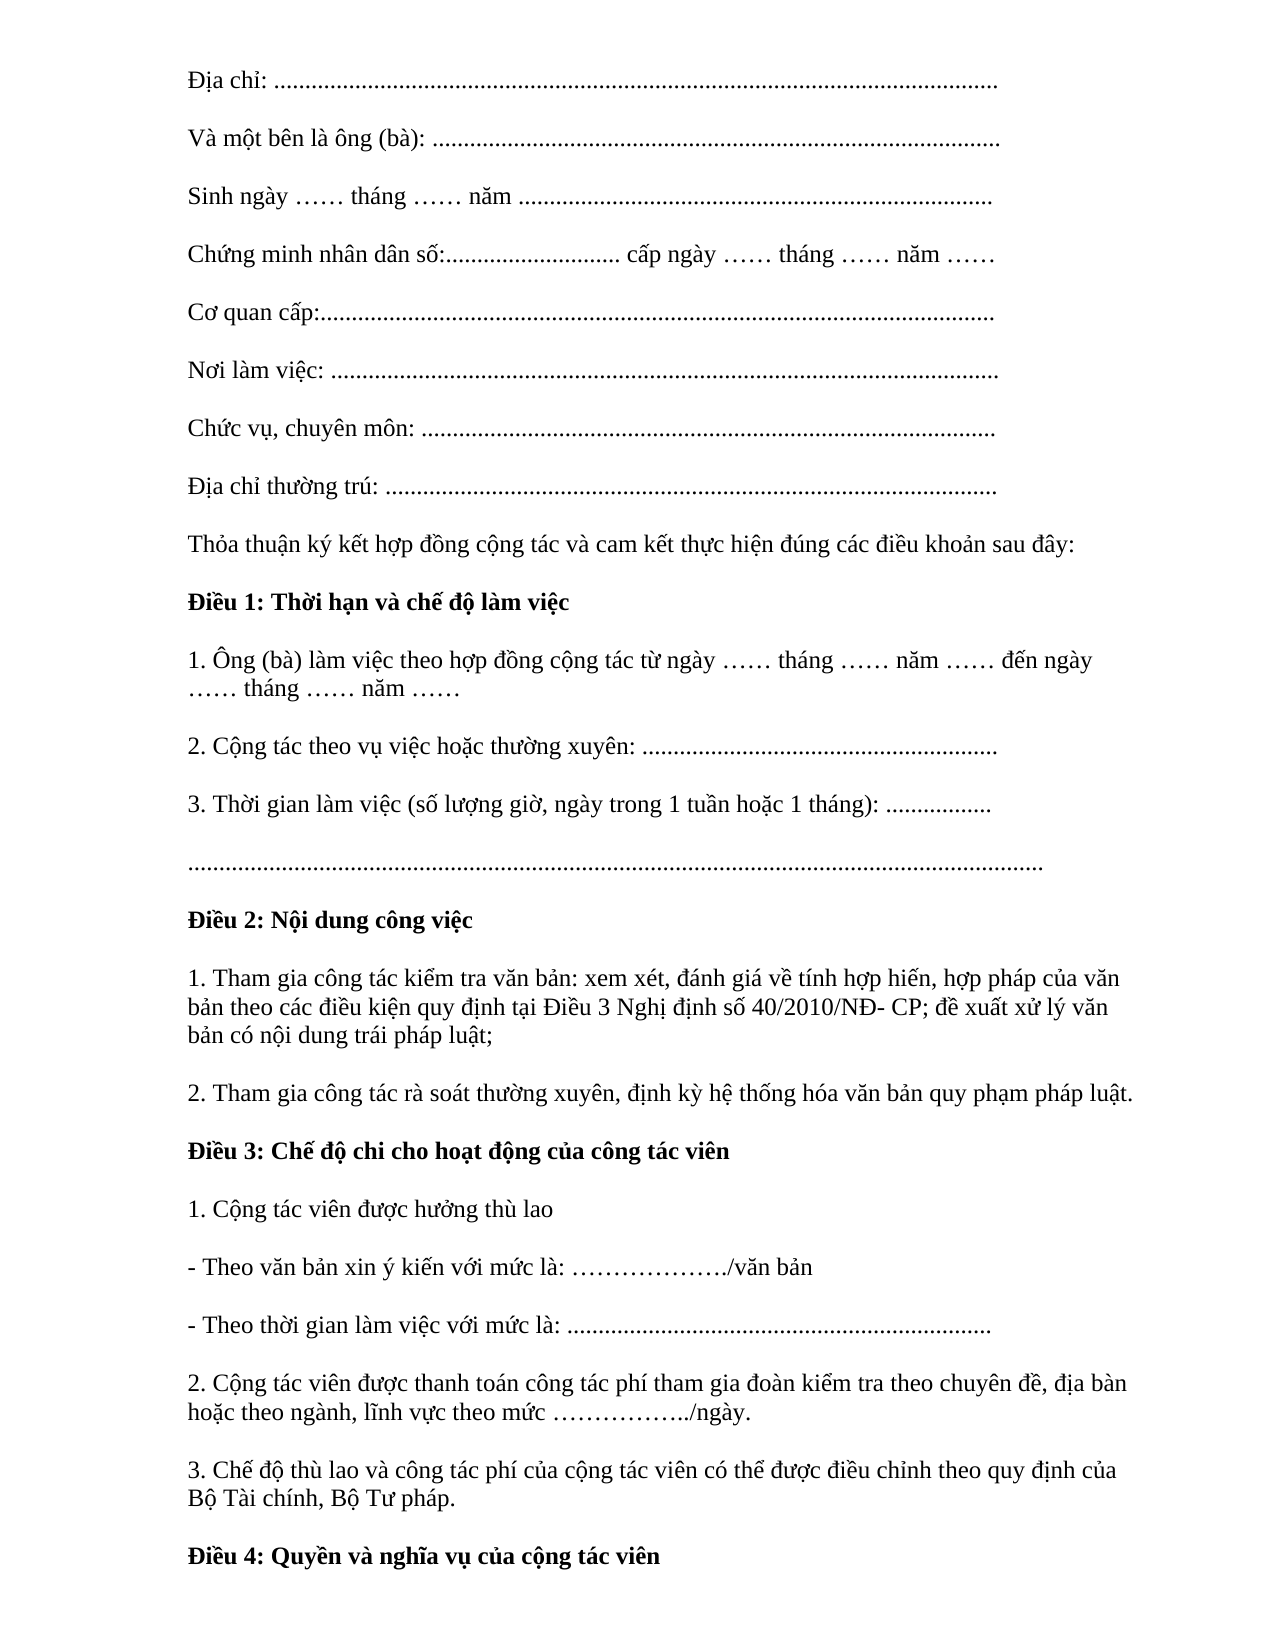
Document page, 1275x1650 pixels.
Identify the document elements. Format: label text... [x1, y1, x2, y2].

text 3. Chế độ thù lao và công tác phí của cộng tác viên có thể được điều chỉnh theo quy định của Bộ Tài chính, Bộ Tư pháp. [187, 1455, 1144, 1512]
text Chứng minh nhân dân số:............................ cấp ngày …… tháng …… năm …… [187, 239, 1144, 268]
text 2. Cộng tác theo vụ việc hoặc thường xuyên: ......................................................... [187, 731, 1144, 760]
text 1. Ông (bà) làm việc theo hợp đồng cộng tác từ ngày …… tháng …… năm …… đến ngày …… tháng …… năm …… [187, 645, 1144, 702]
text Địa chỉ: .................................................................................................................... [187, 66, 1144, 94]
text Địa chỉ thường trú: .................................................................................................. [187, 471, 1144, 500]
text 1. Tham gia công tác kiểm tra văn bản: xem xét, đánh giá về tính hợp hiến, hợp pháp của văn bản theo các điều kiện quy định tại Điều 3 Nghị định số 40/2010/NĐ- CP; đề xuất xử lý văn bản có nội dung trái pháp luật; [187, 963, 1144, 1049]
text ......................................................................................................................................... [187, 847, 1144, 876]
text 2. Cộng tác viên được thanh toán công tác phí tham gia đoàn kiểm tra theo chuyên đề, địa bàn hoặc theo ngành, lĩnh vực theo mức ……………../ngày. [187, 1368, 1144, 1426]
text Chức vụ, chuyên môn: ............................................................................................ [187, 413, 1144, 442]
text Cơ quan cấp:............................................................................................................ [187, 297, 1144, 326]
text 2. Tham gia công tác rà soát thường xuyên, định kỳ hệ thống hóa văn bản quy phạm pháp luật. [187, 1078, 1144, 1107]
text - Theo văn bản xin ý kiến với mức là: ………………./văn bản [187, 1252, 1144, 1281]
text Và một bên là ông (bà): ........................................................................................... [187, 123, 1144, 152]
text Nơi làm việc: ........................................................................................................... [187, 355, 1144, 384]
text Điều 2: Nội dung công việc [187, 905, 1144, 934]
text - Theo thời gian làm việc với mức là: .................................................................... [187, 1310, 1144, 1339]
text Điều 1: Thời hạn và chế độ làm việc [187, 587, 1144, 616]
text Điều 4: Quyền và nghĩa vụ của cộng tác viên [187, 1541, 1144, 1570]
text Điều 3: Chế độ chi cho hoạt động của công tác viên [187, 1136, 1144, 1165]
text Sinh ngày …… tháng …… năm ............................................................................ [187, 181, 1144, 210]
text 3. Thời gian làm việc (số lượng giờ, ngày trong 1 tuần hoặc 1 tháng): ................. [187, 789, 1144, 818]
text Thỏa thuận ký kết hợp đồng cộng tác và cam kết thực hiện đúng các điều khoản sau đây: [187, 529, 1144, 558]
text 1. Cộng tác viên được hưởng thù lao [187, 1194, 1144, 1223]
